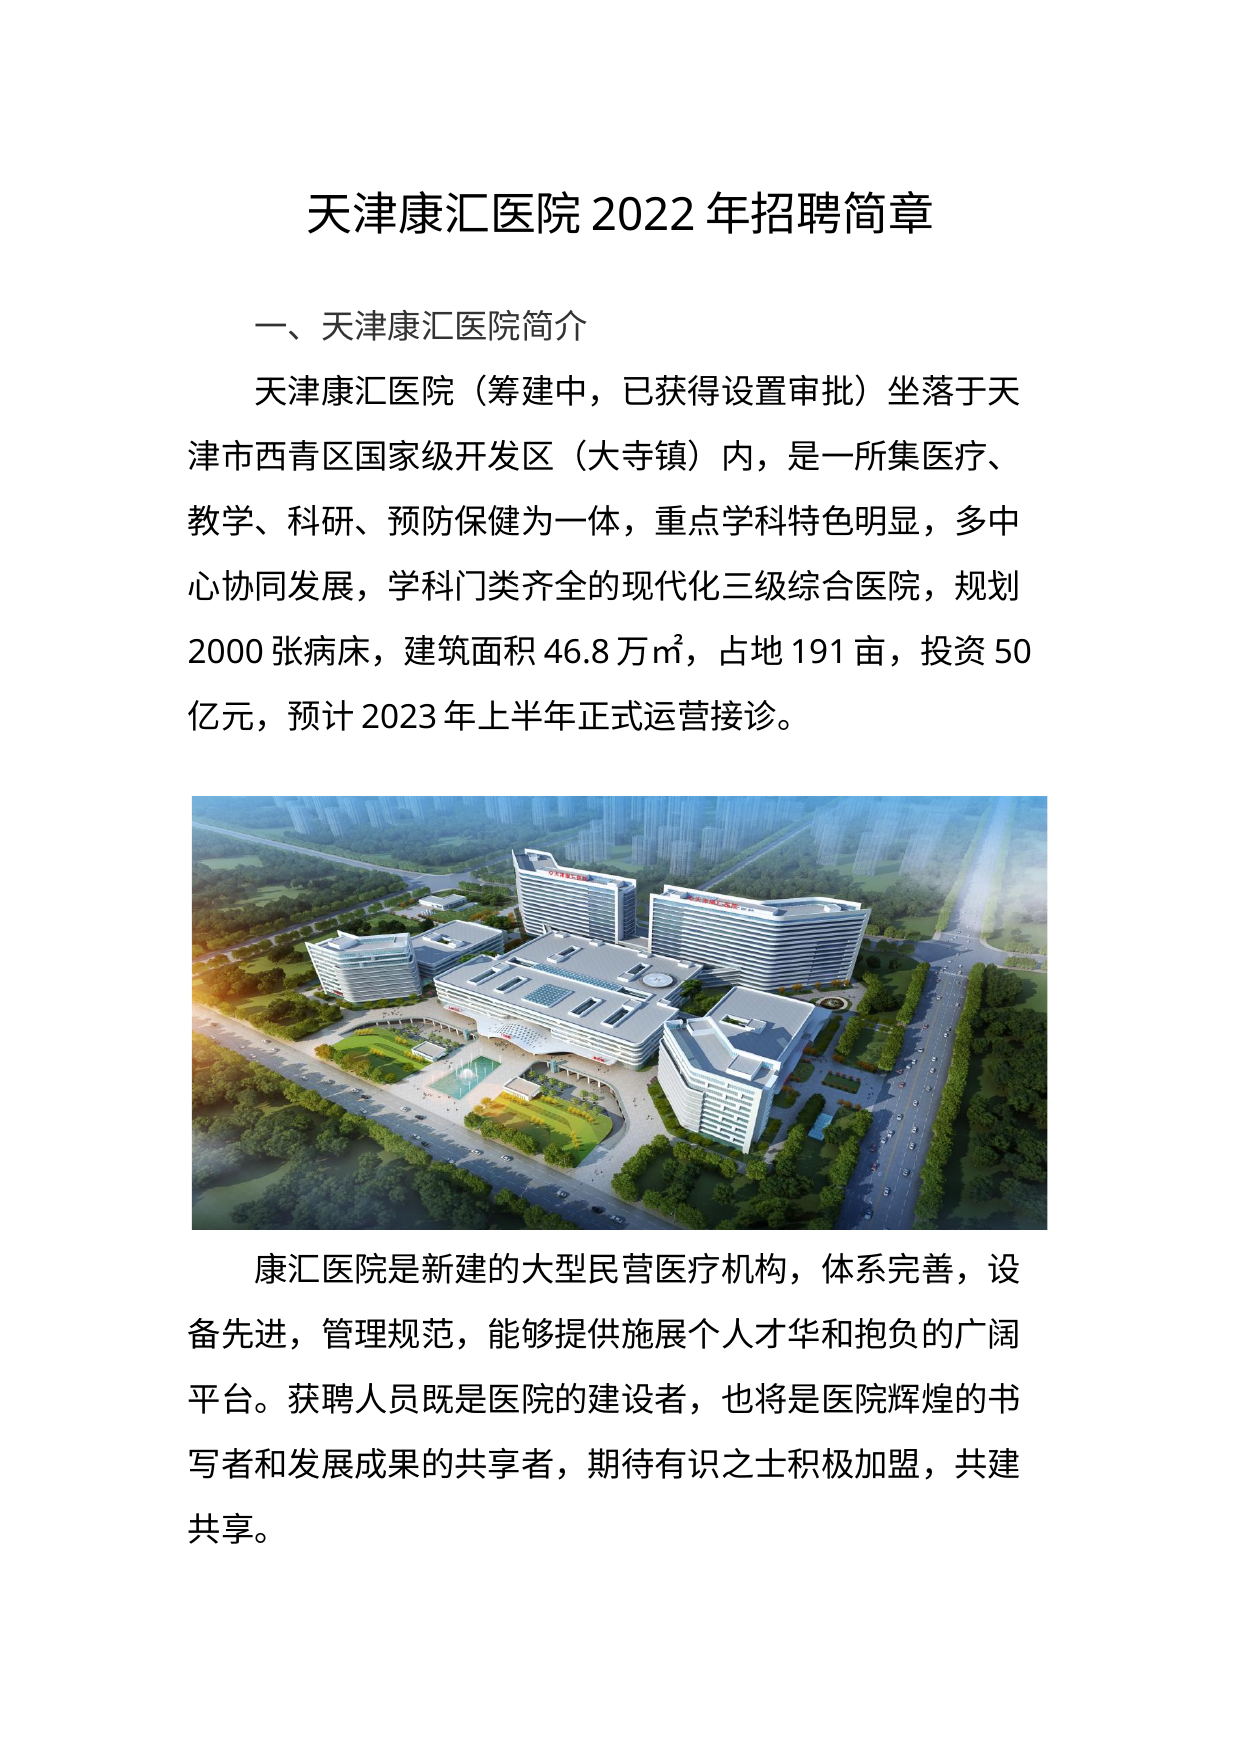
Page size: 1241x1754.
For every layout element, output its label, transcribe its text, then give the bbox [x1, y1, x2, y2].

text 一、天津康汇医院简介 [187, 292, 1053, 357]
text 天津康汇医院（筹建中，已获得设置审批）坐落于天津市西青区国家级开发区（大寺镇）内，是一所集医疗、教学、科研、预防保健为一体，重点学科特色明显，多中心协同发展，学科门类齐全的现代化三级综合医院，规划2000张病床，建筑面积46.8万㎡，占地191亩，投资50亿元，预计2023年上半年正式运营接诊。 [187, 357, 1053, 747]
text 天津康汇医院2022年招聘简章 [187, 162, 1053, 259]
picture [191, 796, 1048, 1230]
